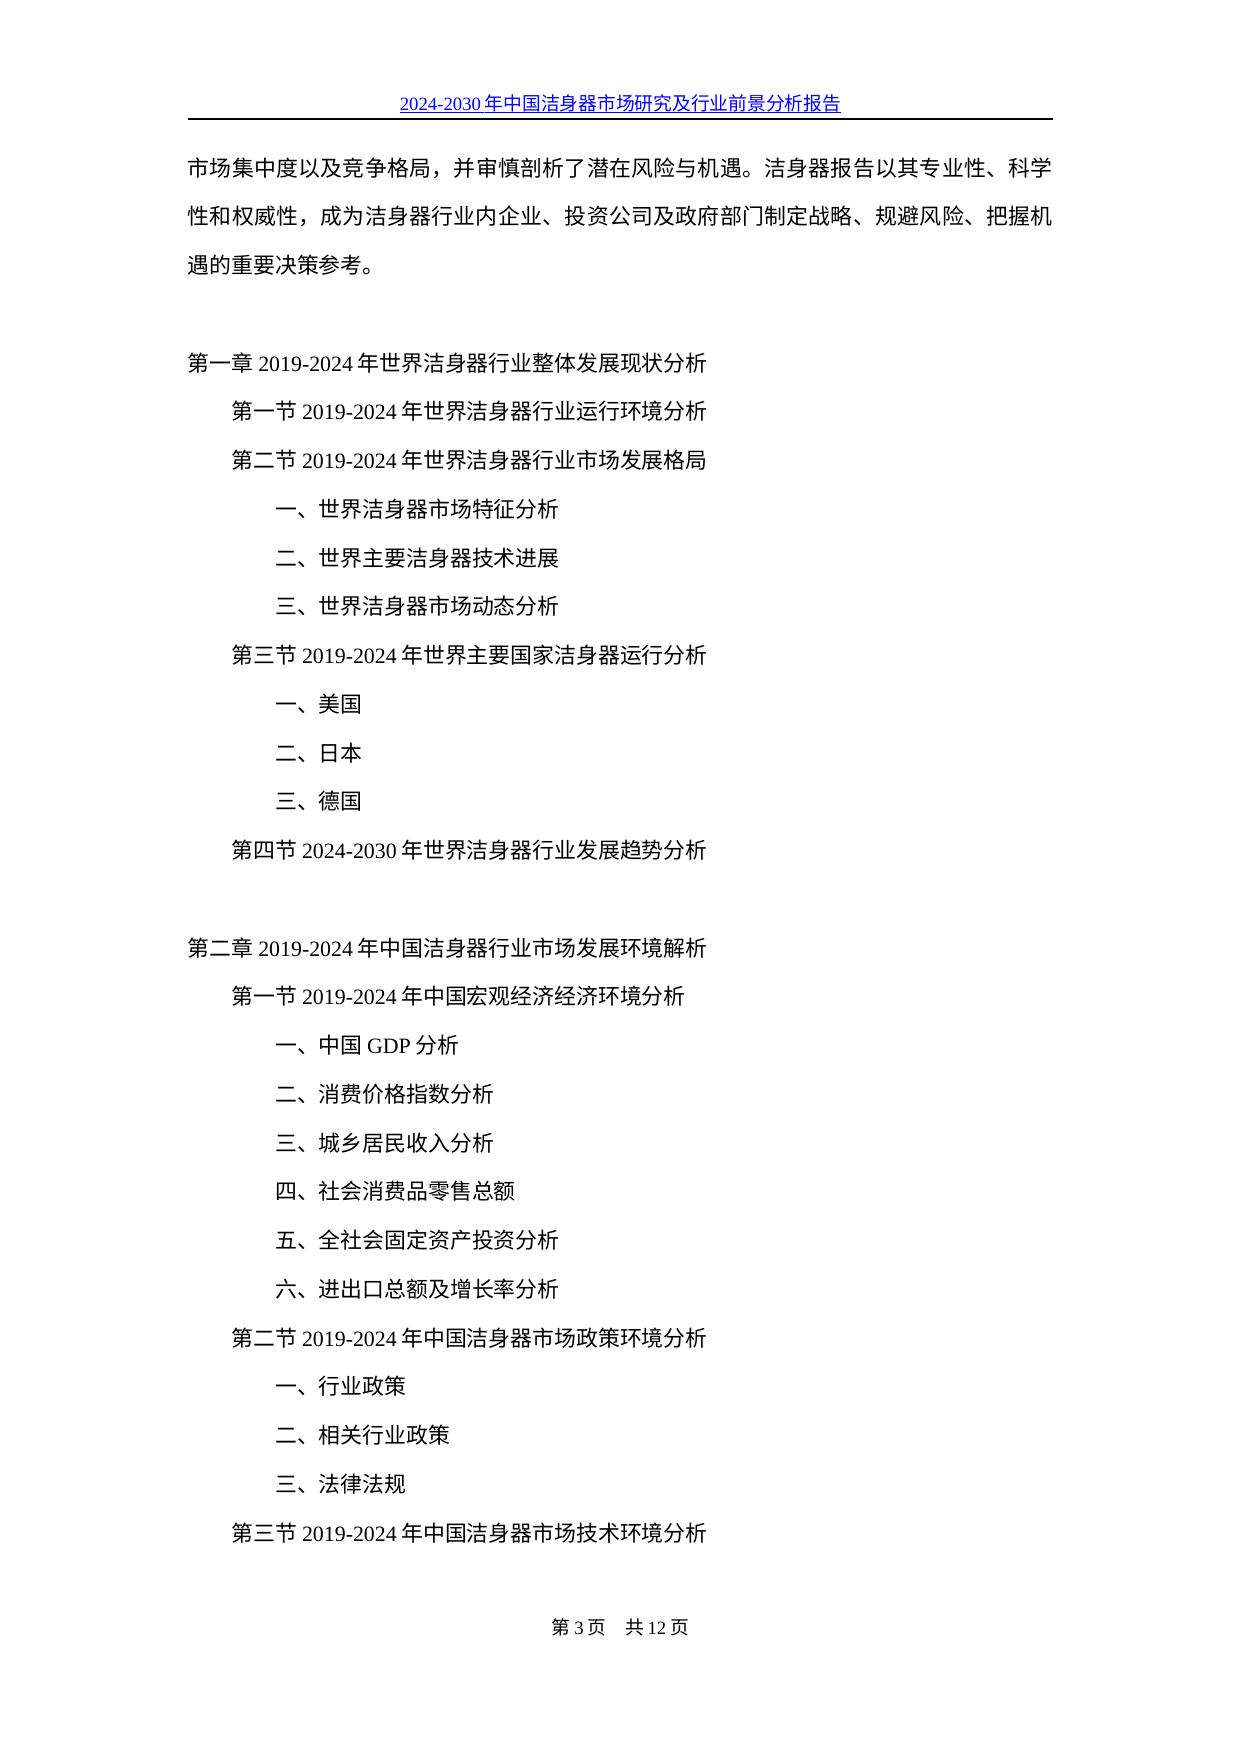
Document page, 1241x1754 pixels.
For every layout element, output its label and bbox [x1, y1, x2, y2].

text [187, 150, 1053, 1548]
